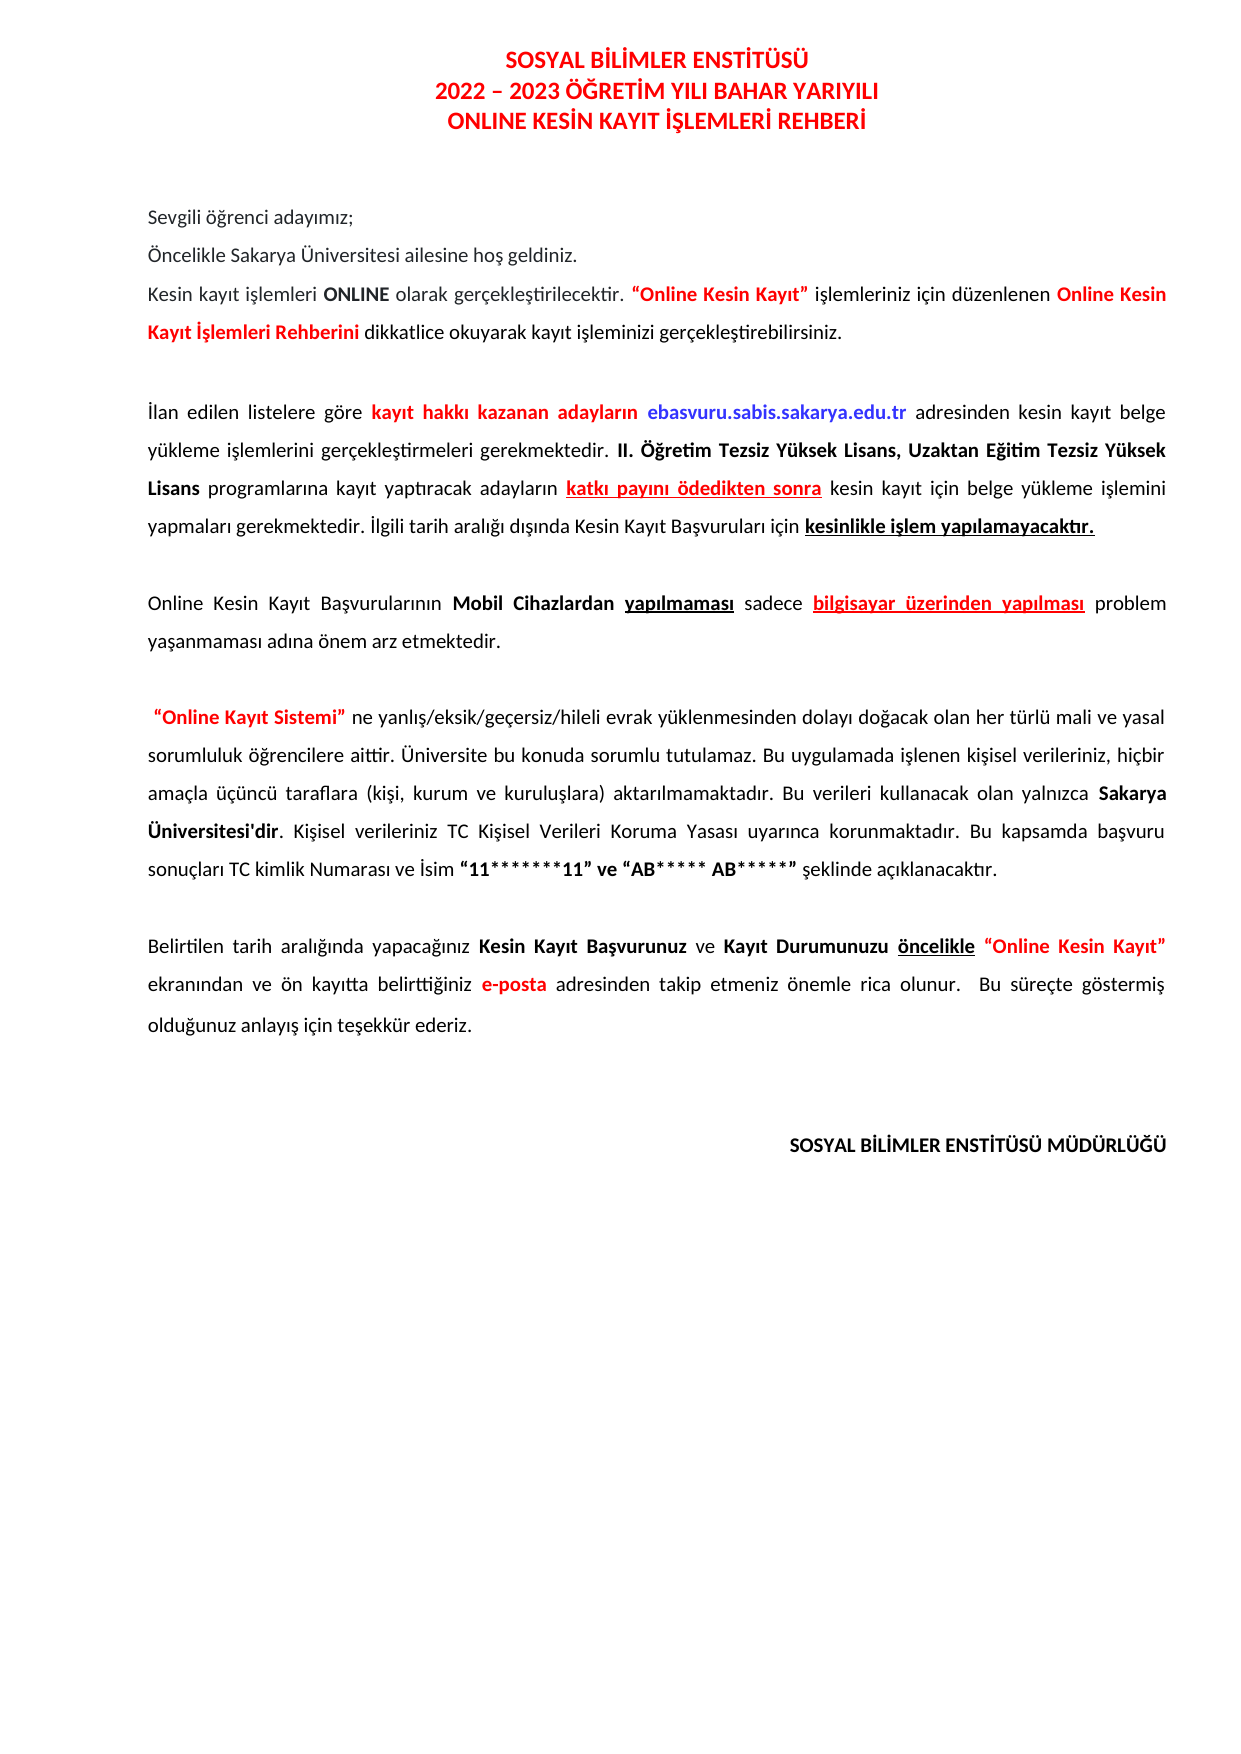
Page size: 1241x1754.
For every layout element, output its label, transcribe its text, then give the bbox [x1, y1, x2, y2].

text İlan edilen listelere göre kayıt hakkı kazanan adayların ebasvuru.sabis.sakarya.edu.tr adresinden kesin kayıt belge yükleme işlemlerini gerçekleştirmeleri gerekmektedir. II. Öğretim Tezsiz Yüksek Lisans, Uzaktan Eğitim Tezsiz Yüksek Lisans programlarına kayıt yaptıracak adayların katkı payını ödedikten sonra kesin kayıt için belge yükleme işlemini yapmaları gerekmektedir. İlgili tarih aralığı dışında Kesin Kayıt Başvuruları için kesinlikle işlem yapılamayacaktır. [148, 399, 1167, 539]
text 2022 – 2023 ÖĞRETİM YILI BAHAR YARIYILI [148, 75, 1167, 105]
text Öncelikle Sakarya Üniversitesi ailesine hoş geldiniz. [148, 243, 1167, 268]
text Online Kesin Kayıt Başvurularının Mobil Cihazlardan yapılmaması sadece bilgisayar üzerinden yapılması problem yaşanmaması adına önem arz etmektedir. [148, 590, 1167, 653]
text SOSYAL BİLİMLER ENSTİTÜSÜ [148, 44, 1167, 75]
text Belirtilen tarih aralığında yapacağınız Kesin Kayıt Başvurunuz ve Kayıt Durumunuzu öncelikle “Online Kesin Kayıt” ekranından ve ön kayıtta belirttiğiniz e-posta adresinden takip etmeniz önemle rica olunur. Bu süreçte göstermiş olduğunuz anlayış için teşekkür ederiz. [148, 933, 1167, 1038]
text ONLINE KESİN KAYIT İŞLEMLERİ REHBERİ [148, 105, 1167, 136]
text SOSYAL BİLİMLER ENSTİTÜSÜ MÜDÜRLÜĞÜ [148, 1132, 1167, 1158]
text “Online Kayıt Sistemi” ne yanlış/eksik/geçersiz/hileli evrak yüklenmesinden dolayı doğacak olan her türlü mali ve yasal sorumluluk öğrencilere aittir. Üniversite bu konuda sorumlu tutulamaz. Bu uygulamada işlenen kişisel verileriniz, hiçbir amaçla üçüncü taraflara (kişi, kurum ve kuruluşlara) aktarılmamaktadır. Bu verileri kullanacak olan yalnızca Sakarya Üniversitesi'dir. Kişisel verileriniz TC Kişisel Verileri Koruma Yasası uyarınca korunmaktadır. Bu kapsamda başvuru sonuçları TC kimlik Numarası ve İsim “11*******11” ve “AB***** AB*****” şeklinde açıklanacaktır. [148, 704, 1167, 882]
text Sevgili öğrenci adayımız; [148, 204, 1167, 230]
text Kesin kayıt işlemleri ONLINE olarak gerçekleştirilecektir. “Online Kesin Kayıt” işlemleriniz için düzenlenen Online Kesin Kayıt İşlemleri Rehberini dikkatlice okuyarak kayıt işleminizi gerçekleştirebilirsiniz. [148, 281, 1167, 344]
